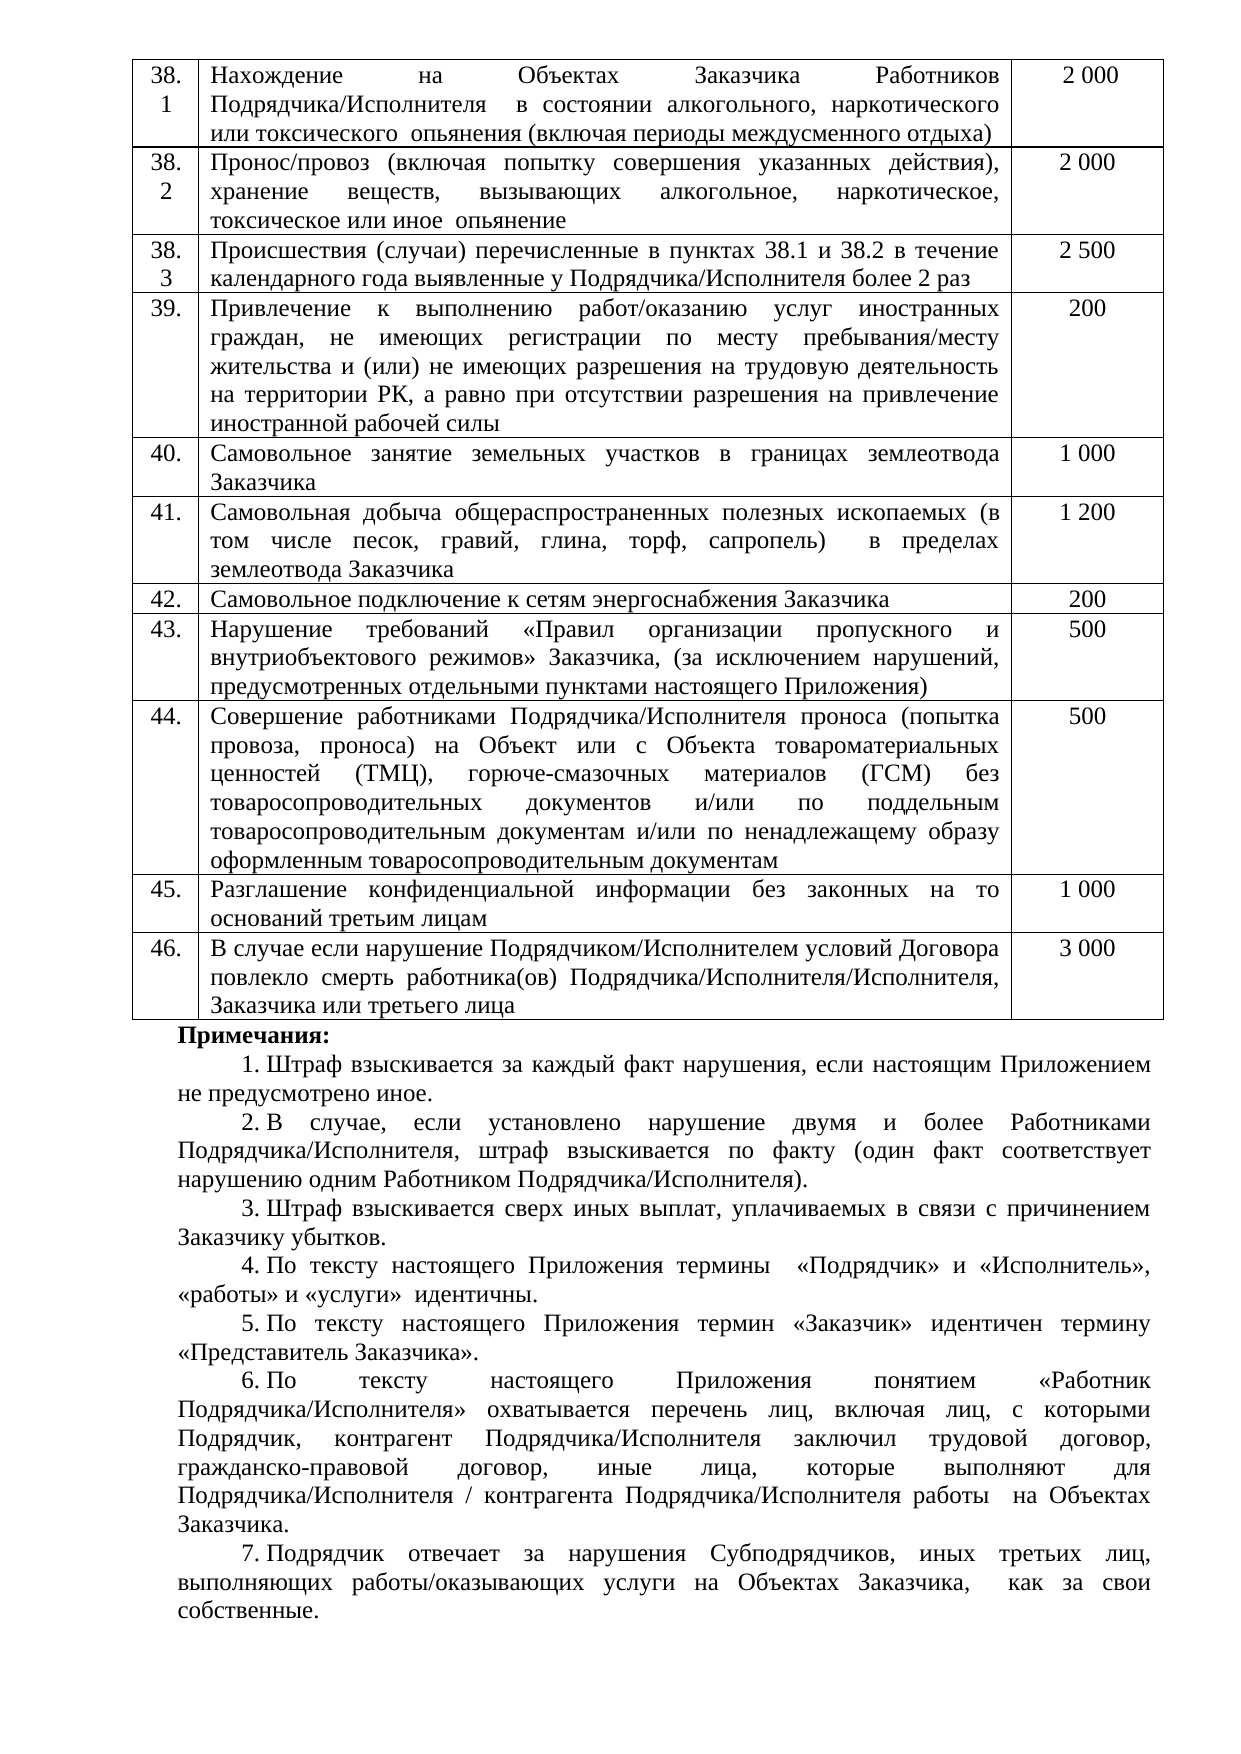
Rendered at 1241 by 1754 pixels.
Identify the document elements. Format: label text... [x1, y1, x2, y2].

text Примечания: [177, 1020, 1152, 1049]
table_cell 38.2 [133, 148, 198, 234]
text 5. По тексту настоящего Приложения термин «Заказчик» идентичен термину «Представитель Заказчика». [177, 1308, 1152, 1365]
table_cell 42. [133, 584, 198, 613]
table_cell В случае если нарушение Подрядчиком/Исполнителем условий Договора повлекло смерть работника(ов) Подрядчика/Исполнителя/Исполнителя, Заказчика или третьего лица [199, 933, 1011, 1019]
table_cell 38.1 [133, 60, 198, 146]
table_cell 40. [133, 438, 198, 496]
table_cell Нахождение на Объектах Заказчика Работников Подрядчика/Исполнителя в состоянии алкогольного, наркотического или токсического опьянения (включая периоды междусменного отдыха) [199, 60, 1011, 146]
table_cell 39. [133, 293, 198, 437]
table_cell Привлечение к выполнению работ/оказанию услуг иностранных граждан, не имеющих регистрации по месту пребывания/месту жительства и (или) не имеющих разрешения на трудовую деятельность на территории РК, а равно при отсутствии разрешения на привлечение иностранной рабочей силы [199, 293, 1011, 437]
table_cell Совершение работниками Подрядчика/Исполнителя проноса (попытка провоза, проноса) на Объект или с Объекта товароматериальных ценностей (ТМЦ), горюче-смазочных материалов (ГСМ) без товаросопроводительных документов и/или по поддельным товаросопроводительным документам и/или по ненадлежащему образу оформленным товаросопроводительным документам [199, 701, 1011, 873]
table_cell 3 000 [1012, 933, 1163, 1019]
table_cell 1 000 [1012, 875, 1163, 932]
table_cell Пронос/провоз (включая попытку совершения указанных действия), хранение веществ, вызывающих алкогольное, наркотическое, токсическое или иное опьянение [199, 148, 1011, 234]
table_cell 2 500 [1012, 235, 1163, 292]
text 7. Подрядчик отвечает за нарушения Субподрядчиков, иных третьих лиц, выполняющих работы/оказывающих услуги на Объектах Заказчика, как за свои собственные. [177, 1538, 1152, 1624]
table_cell Самовольная добыча общераспространенных полезных ископаемых (в том числе песок, гравий, глина, торф, сапропель) в пределах землеотвода Заказчика [199, 497, 1011, 583]
table_cell Самовольное занятие земельных участков в границах землеотвода Заказчика [199, 438, 1011, 496]
table_cell Самовольное подключение к сетям энергоснабжения Заказчика [199, 584, 1011, 613]
table_cell 43. [133, 614, 198, 700]
table_cell Разглашение конфиденциальной информации без законных на то оснований третьим лицам [199, 875, 1011, 932]
table_cell 2 000 [1012, 148, 1163, 234]
table_cell 46. [133, 933, 198, 1019]
table_cell 41. [133, 497, 198, 583]
table_cell Происшествия (случаи) перечисленные в пунктах 38.1 и 38.2 в течение календарного года выявленные у Подрядчика/Исполнителя более 2 раз [199, 235, 1011, 292]
table_cell Нарушение требований «Правил организации пропускного и внутриобъектового режимов» Заказчика, (за исключением нарушений, предусмотренных отдельными пунктами настоящего Приложения) [199, 614, 1011, 700]
text 6. По тексту настоящего Приложения понятием «Работник Подрядчика/Исполнителя» охватывается перечень лиц, включая лиц, с которыми Подрядчик, контрагент Подрядчика/Исполнителя заключил трудовой договор, гражданско-правовой договор, иные лица, которые выполняют для Подрядчика/Исполнителя / контрагента Подрядчика/Исполнителя работы на Объектах Заказчика. [177, 1365, 1152, 1538]
table_cell 44. [133, 701, 198, 873]
table_cell 500 [1012, 614, 1163, 700]
table_cell 45. [133, 875, 198, 932]
table_cell 1 000 [1012, 438, 1163, 496]
text 1. Штраф взыскивается за каждый факт нарушения, если настоящим Приложением не предусмотрено иное. [177, 1049, 1152, 1107]
table_cell 200 [1012, 584, 1163, 613]
text 2. В случае, если установлено нарушение двумя и более Работниками Подрядчика/Исполнителя, штраф взыскивается по факту (один факт соответствует нарушению одним Работником Подрядчика/Исполнителя). [177, 1107, 1152, 1193]
text 3. Штраф взыскивается сверх иных выплат, уплачиваемых в связи с причинением Заказчику убытков. [177, 1193, 1152, 1250]
table_cell 2 000 [1012, 60, 1163, 146]
text 4. По тексту настоящего Приложения термины «Подрядчик» и «Исполнитель», «работы» и «услуги» идентичны. [177, 1250, 1152, 1308]
table_cell 1 200 [1012, 497, 1163, 583]
table_cell 200 [1012, 293, 1163, 437]
table_cell 500 [1012, 701, 1163, 873]
table_cell 38.3 [133, 235, 198, 292]
